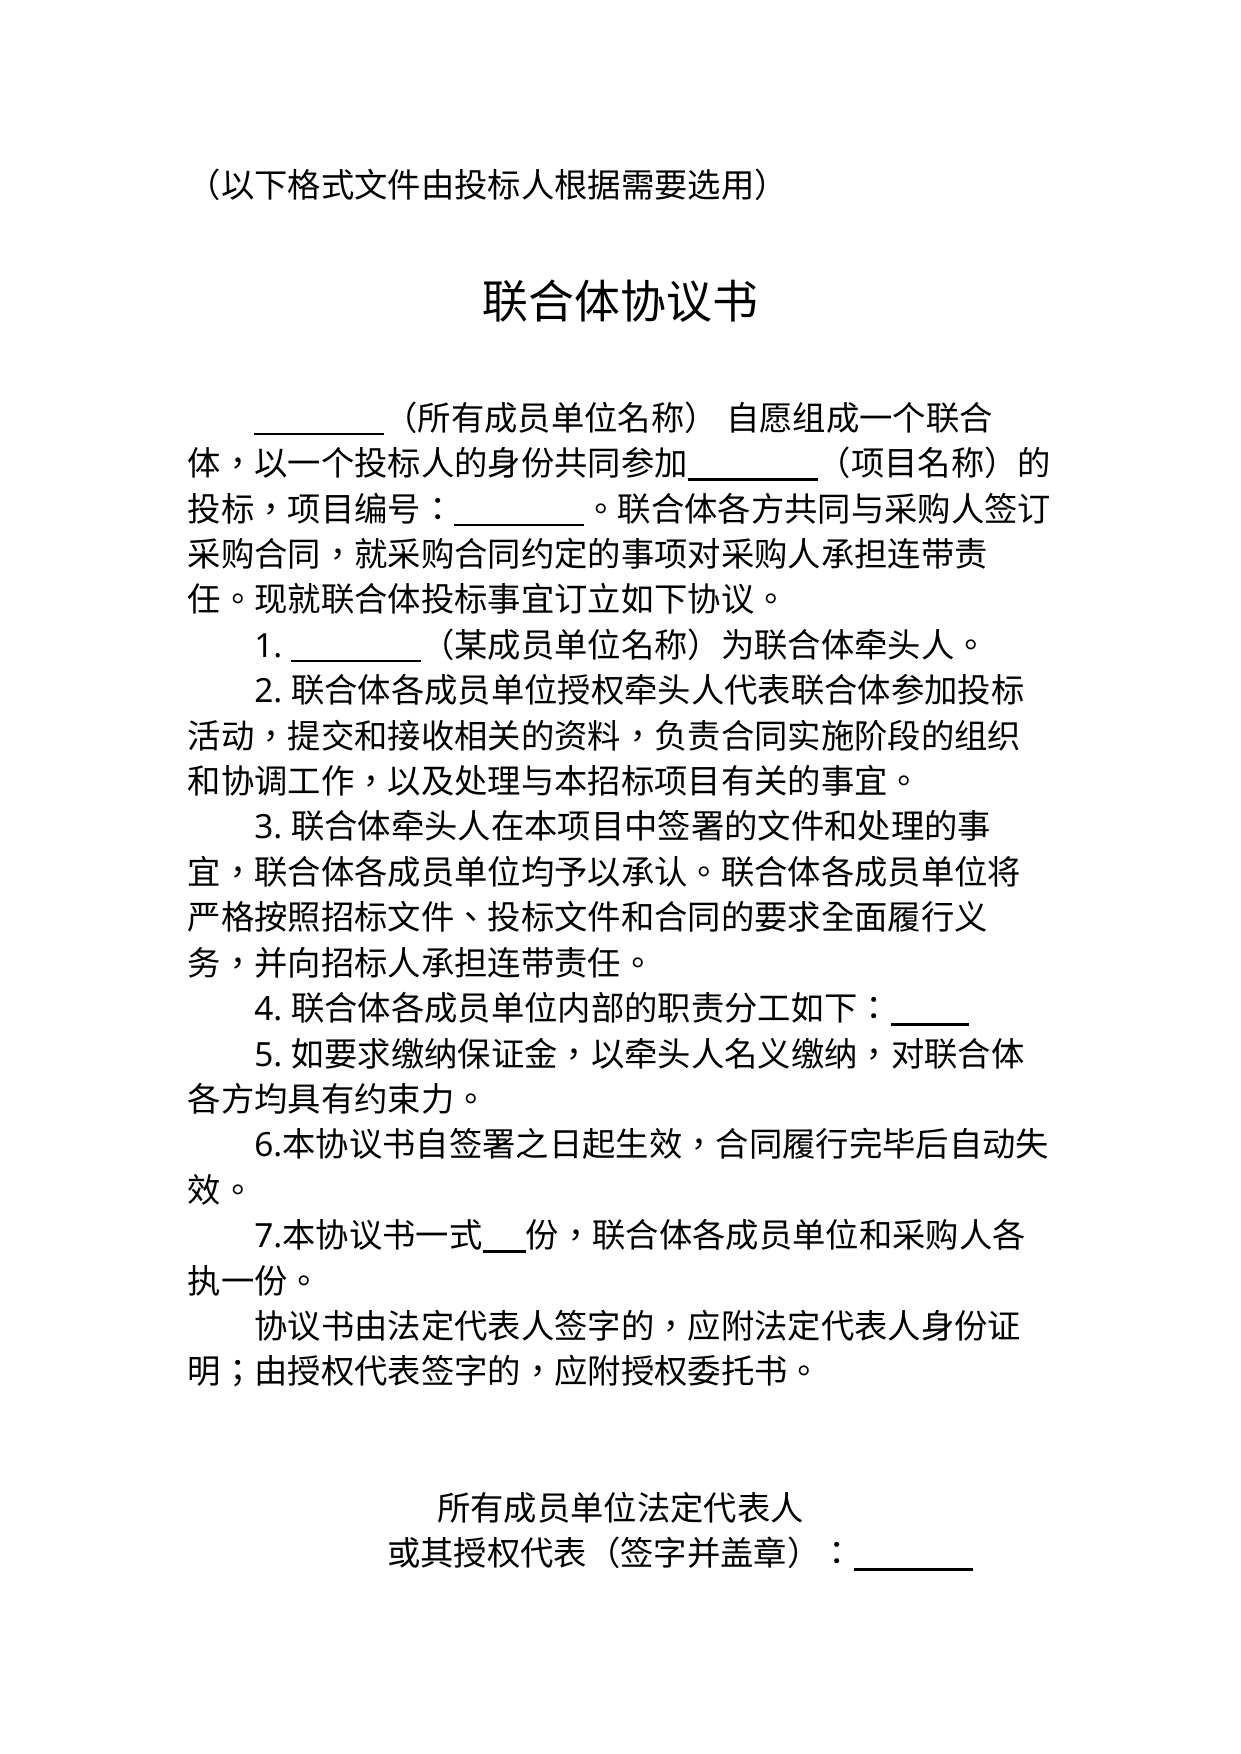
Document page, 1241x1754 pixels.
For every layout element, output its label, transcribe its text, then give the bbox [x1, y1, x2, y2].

text （以下格式文件由投标人根据需要选用） [187, 162, 1053, 207]
text 1. （某成员单位名称）为联合体牵头人。 [187, 622, 1053, 667]
text 7.本协议书一式 份，联合体各成员单位和采购人各执一份。 [187, 1212, 1053, 1303]
text 2. 联合体各成员单位授权牵头人代表联合体参加投标活动，提交和接收相关的资料，负责合同实施阶段的组织和协调工作，以及处理与本招标项目有关的事宜。 [187, 667, 1053, 803]
text 或其授权代表（签字并盖章）： [187, 1530, 1053, 1575]
text 联合体协议书 [187, 270, 1053, 332]
text 6.本协议书自签署之日起生效，合同履行完毕后自动失效。 [187, 1121, 1053, 1212]
text 5. 如要求缴纳保证金，以牵头人名义缴纳，对联合体各方均具有约束力。 [187, 1030, 1053, 1121]
text 协议书由法定代表人签字的，应附法定代表人身份证明；由授权代表签字的，应附授权委托书。 [187, 1303, 1053, 1394]
text 所有成员单位法定代表人 [187, 1484, 1053, 1530]
text （所有成员单位名称） 自愿组成一个联合体，以一个投标人的身份共同参加 （项目名称）的投标，项目编号： 。联合体各方共同与采购人签订采购合同，就采购合同约定的事项对采购人承担连带责任。现就联合体投标事宜订立如下协议。 [187, 394, 1053, 622]
text 3. 联合体牵头人在本项目中签署的文件和处理的事宜，联合体各成员单位均予以承认。联合体各成员单位将严格按照招标文件、投标文件和合同的要求全面履行义务，并向招标人承担连带责任。 [187, 803, 1053, 985]
text 4. 联合体各成员单位内部的职责分工如下： [187, 985, 1053, 1030]
